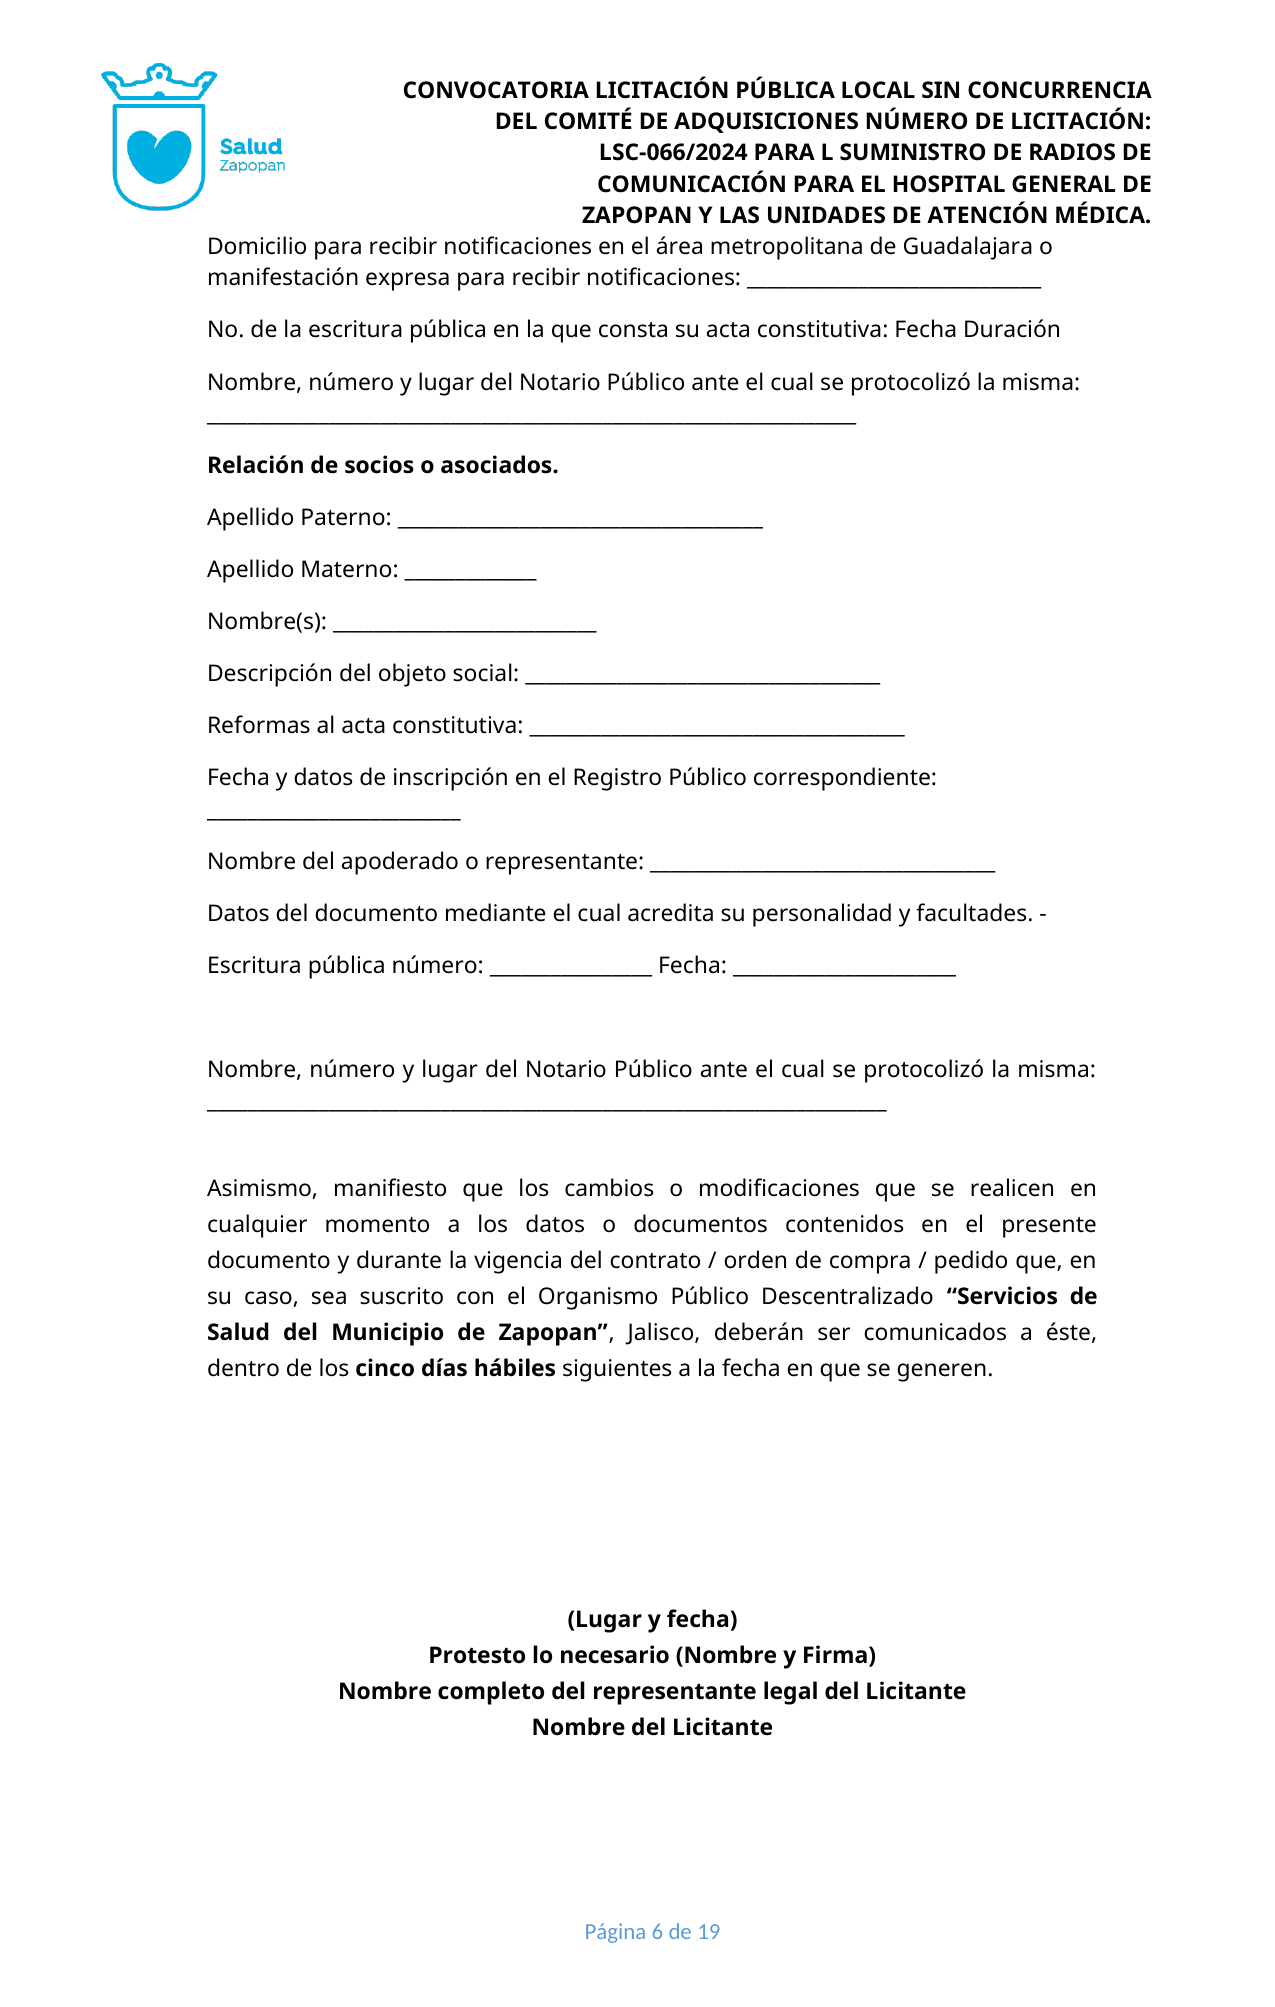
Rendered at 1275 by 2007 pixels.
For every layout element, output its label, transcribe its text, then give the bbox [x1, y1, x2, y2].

text Nombre, número y lugar del Notario Público ante el cual se protocolizó la misma: ________________________________________________________________ [207, 365, 1098, 428]
text (Lugar y fecha) [207, 1603, 1098, 1635]
text Descripción del objeto social: ___________________________________ [207, 657, 1098, 688]
text Domicilio para recibir notificaciones en el área metropolitana de Guadalajara o manifestación expresa para recibir notificaciones: _____________________________ [207, 230, 1098, 292]
text Nombre del Licitante [207, 1711, 1098, 1742]
picture [97, 63, 290, 220]
text Nombre, número y lugar del Notario Público ante el cual se protocolizó la misma: ___________________________________________________________________ [207, 1053, 1098, 1115]
text Protesto lo necesario (Nombre y Firma) [207, 1639, 1098, 1671]
text Datos del documento mediante el cual acredita su personalidad y facultades. - [207, 897, 1098, 928]
text Nombre completo del representante legal del Licitante [207, 1675, 1098, 1707]
text No. de la escritura pública en la que consta su acta constitutiva: Fecha Duración [207, 313, 1098, 344]
text Escritura pública número: ________________ Fecha: ______________________ [207, 949, 1098, 980]
text Reformas al acta constitutiva: _____________________________________ [207, 709, 1098, 740]
text Nombre del apoderado o representante: __________________________________ [207, 844, 1098, 876]
text Relación de socios o asociados. [207, 449, 1098, 480]
text Apellido Paterno: ____________________________________ [207, 501, 1098, 532]
text Apellido Materno: _____________ [207, 553, 1098, 584]
text Fecha y datos de inscripción en el Registro Público correspondiente: _________________________ [207, 761, 1098, 824]
picture [108, 67, 211, 95]
text Asimismo, manifiesto que los cambios o modificaciones que se realicen en cualquier momento a los datos o documentos contenidos en el presente documento y durante la vigencia del contrato / orden de compra / pedido que, en su caso, sea suscrito con el Organismo Público Descentralizado “Servicios de Salud del Municipio de Zapopan”, Jalisco, deberán ser comunicados a éste, dentro de los cinco días hábiles siguientes a la fecha en que se generen. [207, 1172, 1098, 1383]
text Nombre(s): __________________________ [207, 605, 1098, 636]
